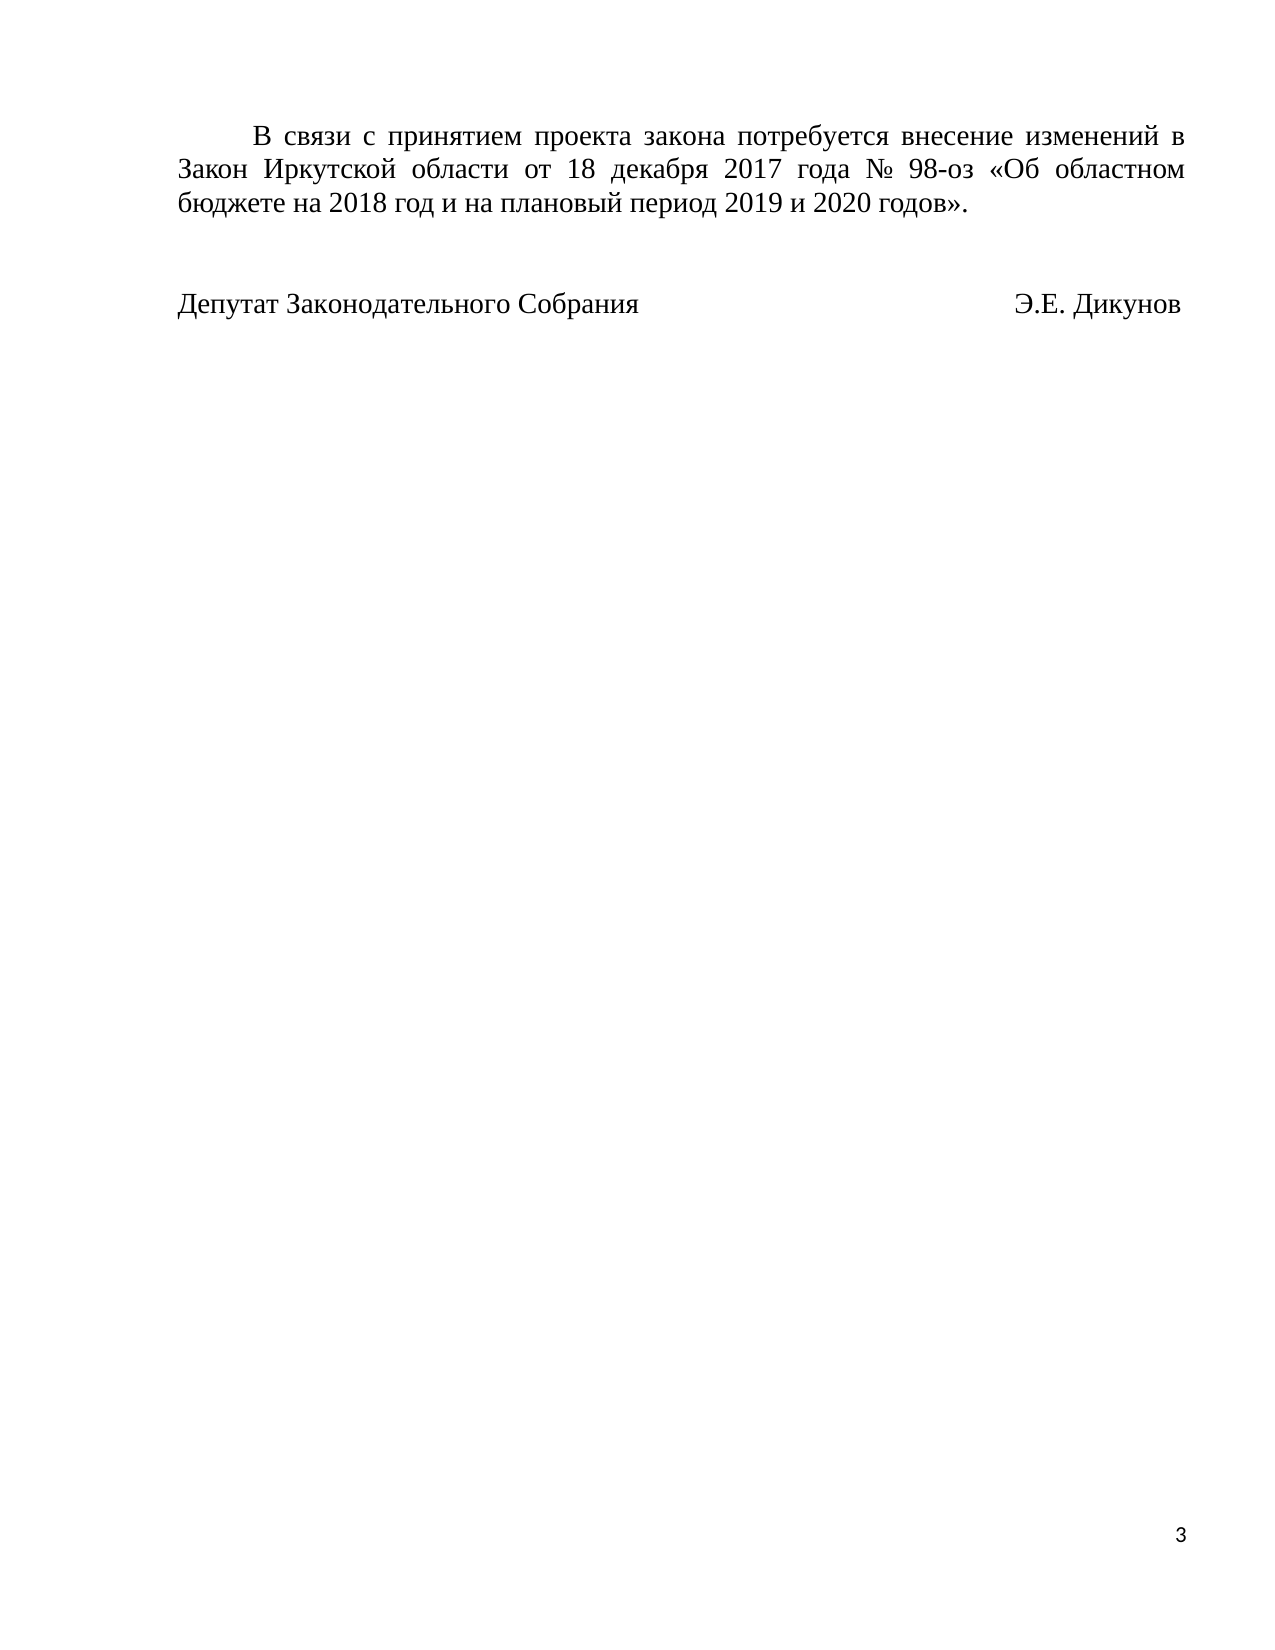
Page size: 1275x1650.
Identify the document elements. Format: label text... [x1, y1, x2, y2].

text Депутат Законодательного Собрания Э.Е. Дикунов [177, 286, 1186, 319]
title В связи с принятием проекта закона потребуется внесение изменений в Закон Иркутской области от 18 декабря 2017 года № 98-оз «Об областном бюджете на 2018 год и на плановый период 2019 и 2020 годов». [177, 118, 1186, 219]
